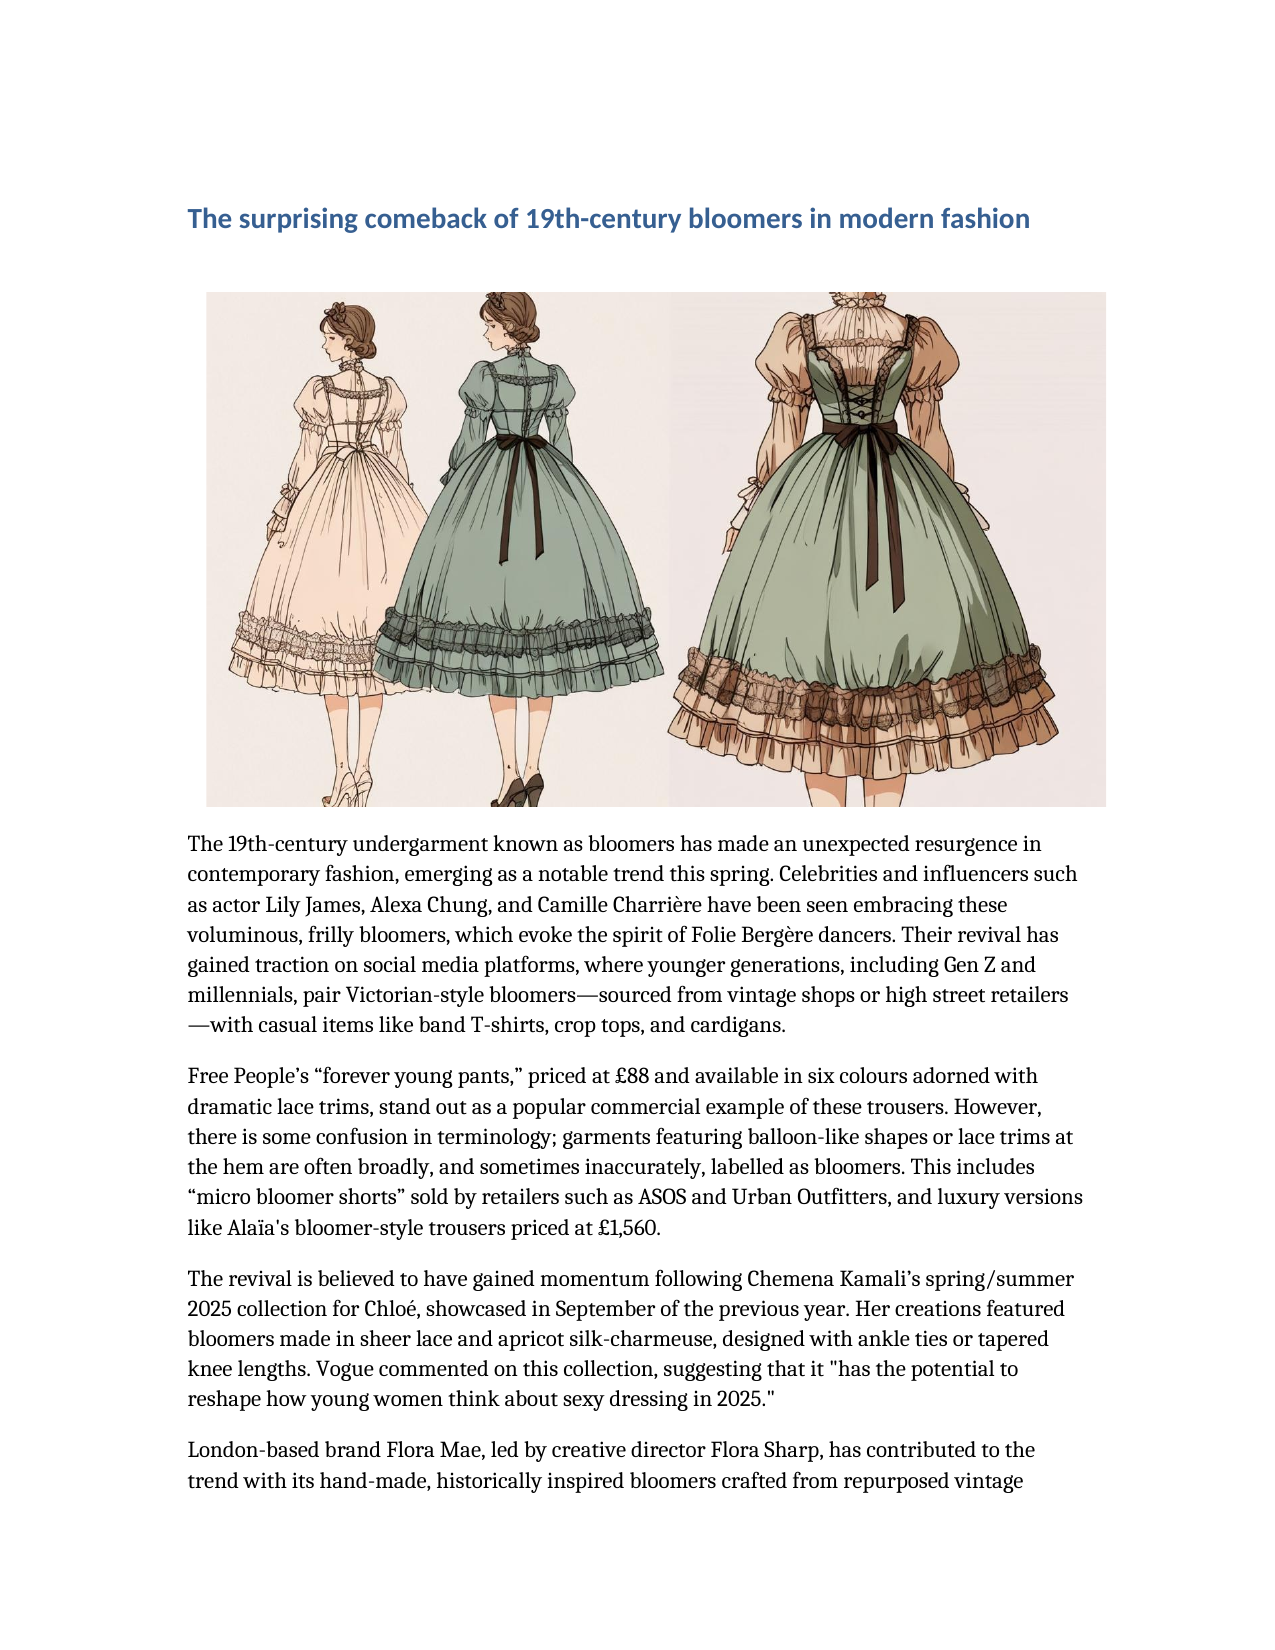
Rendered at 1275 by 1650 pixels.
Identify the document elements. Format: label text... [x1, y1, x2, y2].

text The 19th-century undergarment known as bloomers has made an unexpected resurgence in contemporary fashion, emerging as a notable trend this spring. Celebrities and influencers such as actor Lily James, Alexa Chung, and Camille Charrière have been seen embracing these voluminous, frilly bloomers, which evoke the spirit of Folie Bergère dancers. Their revival has gained traction on social media platforms, where younger generations, including Gen Z and millennials, pair Victorian-style bloomers—sourced from vintage shops or high street retailers—with casual items like band T-shirts, crop tops, and cardigans. [187, 831, 1087, 1038]
subtitle The surprising comeback of 19th-century bloomers in modern fashion [187, 200, 1087, 236]
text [187, 1437, 1087, 1494]
text Free People’s “forever young pants,” priced at £88 and available in six colours adorned with dramatic lace trims, stand out as a popular commercial example of these trousers. However, there is some confusion in terminology; garments featuring balloon-like shapes or lace trims at the hem are often broadly, and sometimes inaccurately, labelled as bloomers. This includes “micro bloomer shorts” sold by retailers such as ASOS and Urban Outfitters, and luxury versions like Alaïa's bloomer-style trousers priced at £1,560. [187, 1063, 1087, 1241]
picture [206, 292, 1107, 807]
text The revival is believed to have gained momentum following Chemena Kamali’s spring/summer 2025 collection for Chloé, showcased in September of the previous year. Her creations featured bloomers made in sheer lace and apricot silk-charmeuse, designed with ankle ties or tapered knee lengths. Vogue commented on this collection, suggesting that it "has the potential to reshape how young women think about sexy dressing in 2025." [187, 1265, 1087, 1412]
